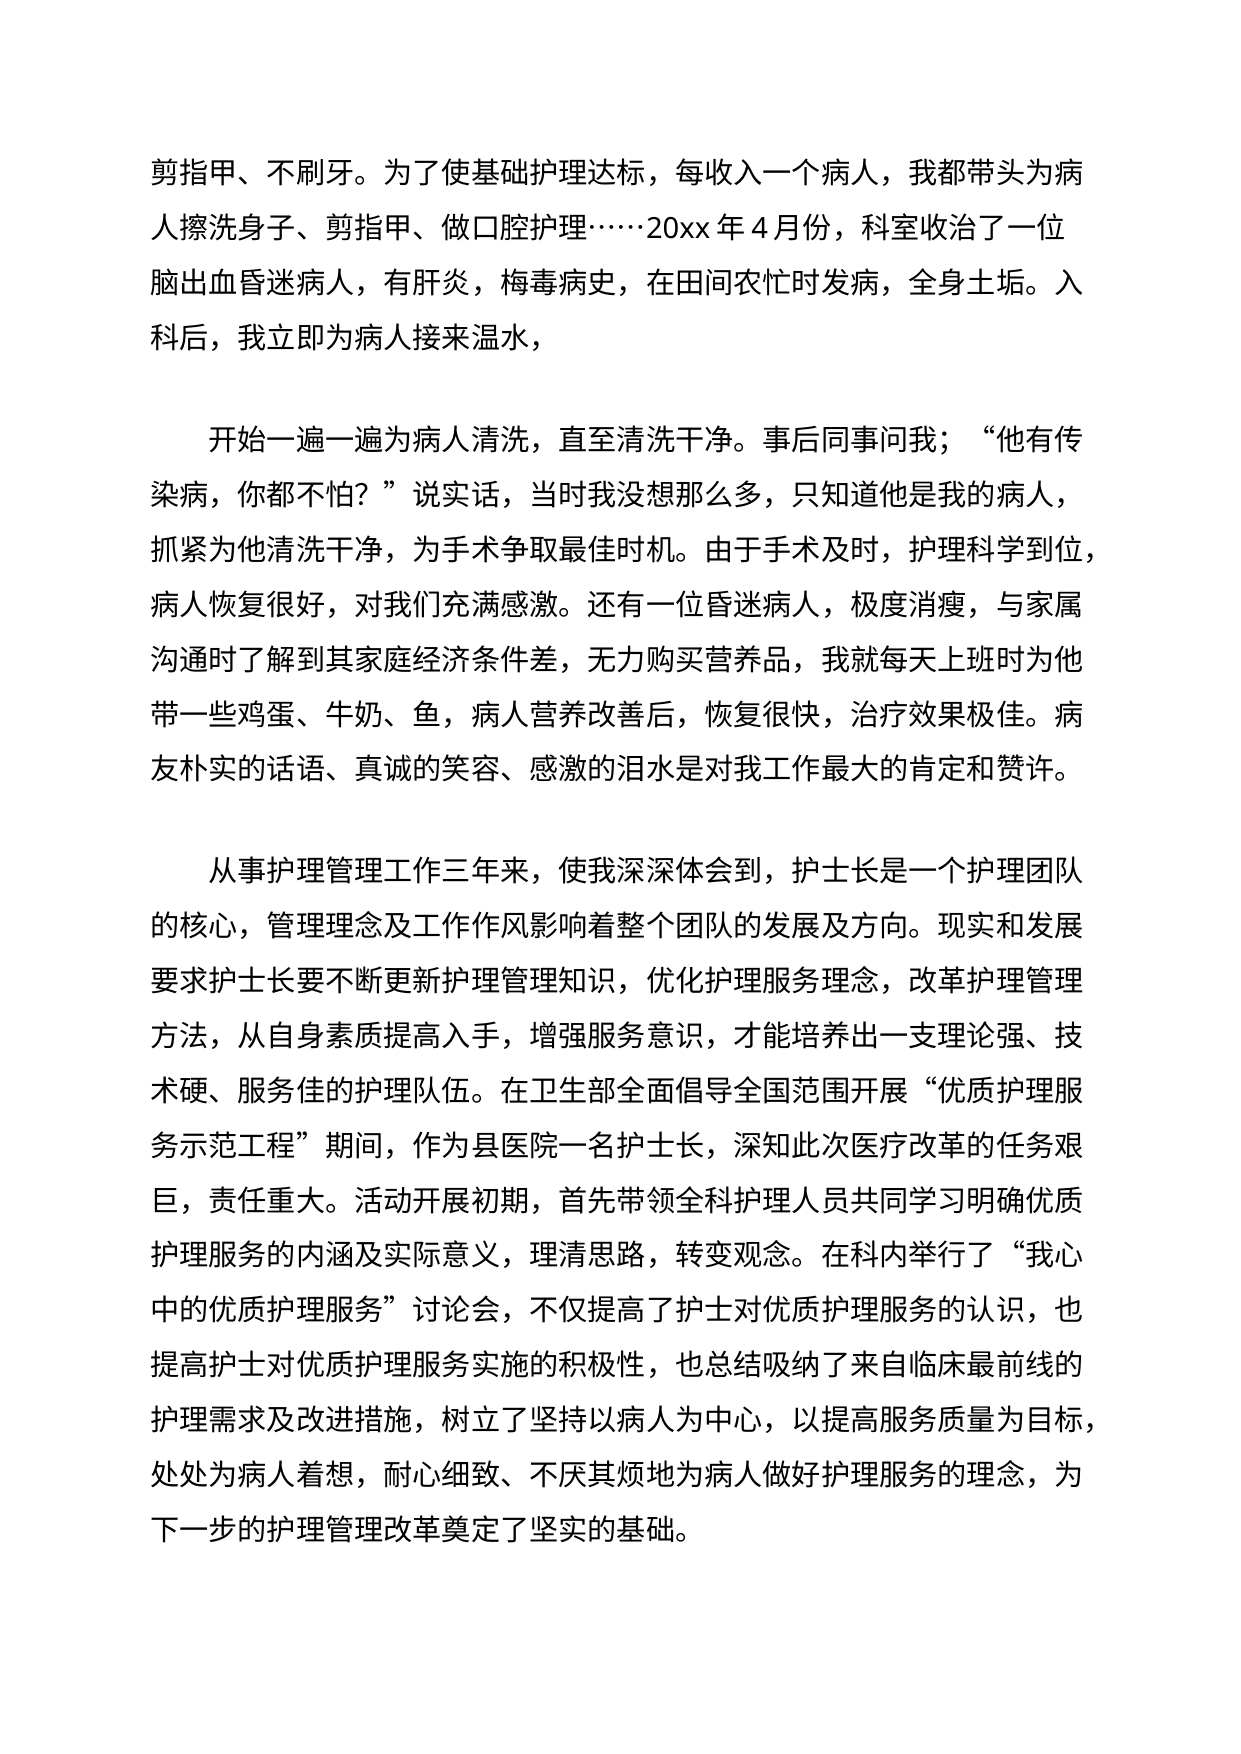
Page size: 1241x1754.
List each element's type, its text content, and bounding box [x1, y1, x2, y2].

text 开始一遍一遍为病人清洗，直至清洗干净。事后同事问我；“他有传染病，你都不怕？”说实话，当时我没想那么多，只知道他是我的病人，抓紧为他清洗干净，为手术争取最佳时机。由于手术及时，护理科学到位，病人恢复很好，对我们充满感激。还有一位昏迷病人，极度消瘦，与家属沟通时了解到其家庭经济条件差，无力购买营养品，我就每天上班时为他带一些鸡蛋、牛奶、鱼，病人营养改善后，恢复很快，治疗效果极佳。病友朴实的话语、真诚的笑容、感激的泪水是对我工作最大的肯定和赞许。 [150, 417, 1090, 788]
text 从事护理管理工作三年来，使我深深体会到，护士长是一个护理团队的核心，管理理念及工作作风影响着整个团队的发展及方向。现实和发展要求护士长要不断更新护理管理知识，优化护理服务理念，改革护理管理方法，从自身素质提高入手，增强服务意识，才能培养出一支理论强、技术硬、服务佳的护理队伍。在卫生部全面倡导全国范围开展“优质护理服务示范工程”期间，作为县医院一名护士长，深知此次医疗改革的任务艰巨，责任重大。活动开展初期，首先带领全科护理人员共同学习明确优质护理服务的内涵及实际意义，理清思路，转变观念。在科内举行了“我心中的优质护理服务”讨论会，不仅提高了护士对优质护理服务的认识，也提高护士对优质护理服务实施的积极性，也总结吸纳了来自临床最前线的护理需求及改进措施，树立了坚持以病人为中心，以提高服务质量为目标，处处为病人着想，耐心细致、不厌其烦地为病人做好护理服务的理念，为下一步的护理管理改革奠定了坚实的基础。 [150, 848, 1090, 1549]
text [150, 150, 1090, 357]
